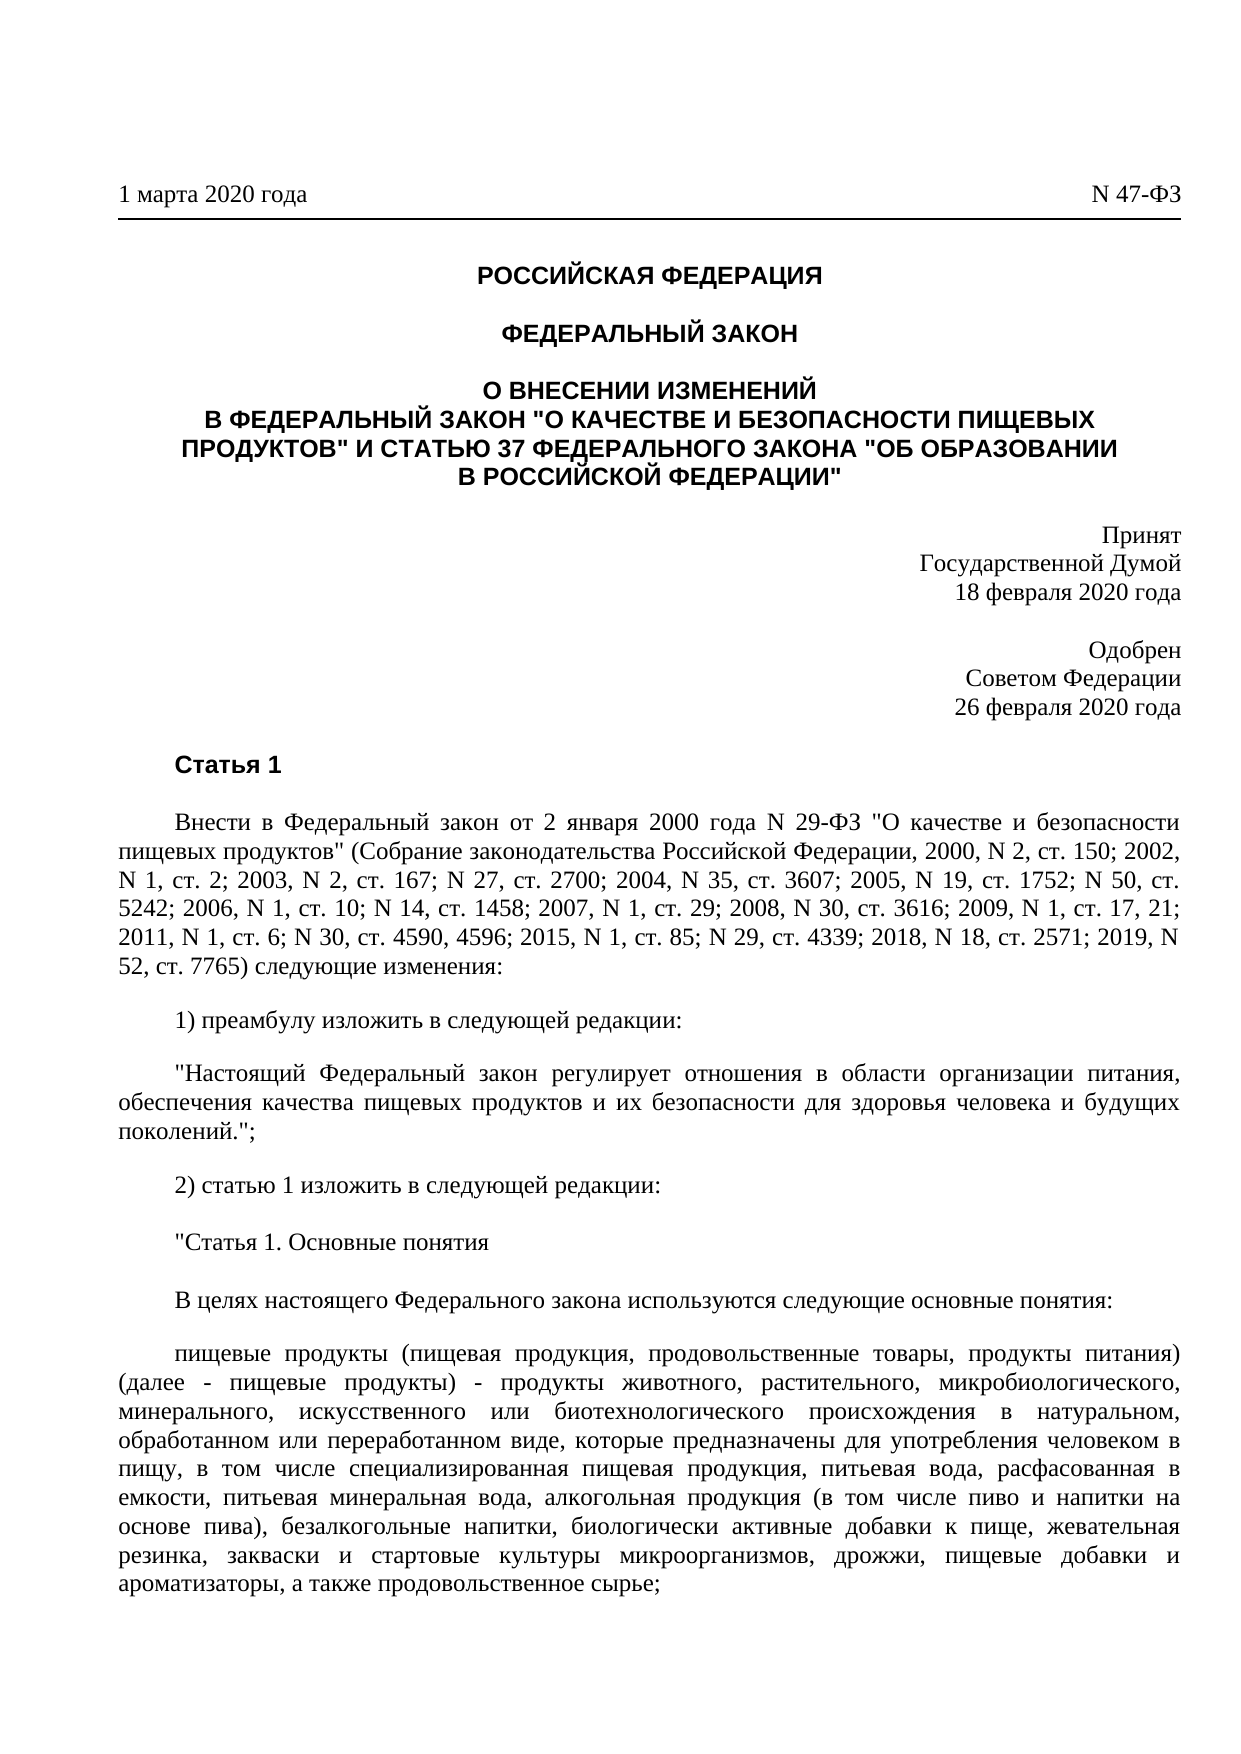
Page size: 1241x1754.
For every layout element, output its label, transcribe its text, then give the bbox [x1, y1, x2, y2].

text Государственной Думой [118, 548, 1181, 577]
text В целях настоящего Федерального закона используются следующие основные понятия: [118, 1285, 1181, 1313]
text "Настоящий Федеральный закон регулирует отношения в области организации питания, обеспечения качества пищевых продуктов и их безопасности для здоровья человека и будущих поколений."; [118, 1058, 1181, 1145]
text 2) статью 1 изложить в следующей редакции: [118, 1170, 1181, 1198]
title Статья 1 [118, 750, 1181, 778]
title ПРОДУКТОВ" И СТАТЬЮ 37 ФЕДЕРАЛЬНОГО ЗАКОНА "ОБ ОБРАЗОВАНИИ [118, 433, 1181, 462]
title РОССИЙСКАЯ ФЕДЕРАЦИЯ [118, 261, 1181, 290]
text 26 февраля 2020 года [118, 692, 1181, 721]
text Принят [118, 520, 1181, 548]
text "Статья 1. Основные понятия [118, 1227, 1181, 1256]
title В РОССИЙСКОЙ ФЕДЕРАЦИИ" [118, 462, 1181, 491]
text 1) преамбулу изложить в следующей редакции: [118, 1005, 1181, 1033]
text Одобрен [118, 635, 1181, 663]
table_header N 47-ФЗ [650, 179, 1181, 207]
title В ФЕДЕРАЛЬНЫЙ ЗАКОН "О КАЧЕСТВЕ И БЕЗОПАСНОСТИ ПИЩЕВЫХ [118, 405, 1181, 433]
text пищевые продукты (пищевая продукция, продовольственные товары, продукты питания) (далее - пищевые продукты) - продукты животного, растительного, микробиологического, минерального, искусственного или биотехнологического происхождения в натуральном, обработанном или переработанном виде, которые предназначены для употребления человеком в пищу, в том числе специализированная пищевая продукция, питьевая вода, расфасованная в емкости, питьевая минеральная вода, алкогольная продукция (в том числе пиво и напитки на основе пива), безалкогольные напитки, биологически активные добавки к пище, жевательная резинка, закваски и стартовые культуры микроорганизмов, дрожжи, пищевые добавки и ароматизаторы, а также продовольственное сырье; [118, 1338, 1181, 1597]
title О ВНЕСЕНИИ ИЗМЕНЕНИЙ [118, 376, 1181, 405]
text Внести в Федеральный закон от 2 января 2000 года N 29-ФЗ "О качестве и безопасности пищевых продуктов" (Собрание законодательства Российской Федерации, 2000, N 2, ст. 150; 2002, N 1, ст. 2; 2003, N 2, ст. 167; N 27, ст. 2700; 2004, N 35, ст. 3607; 2005, N 19, ст. 1752; N 50, ст. 5242; 2006, N 1, ст. 10; N 14, ст. 1458; 2007, N 1, ст. 29; 2008, N 30, ст. 3616; 2009, N 1, ст. 17, 21; 2011, N 1, ст. 6; N 30, ст. 4590, 4596; 2015, N 1, ст. 85; N 29, ст. 4339; 2018, N 18, ст. 2571; 2019, N 52, ст. 7765) следующие изменения: [118, 807, 1181, 980]
text 18 февраля 2020 года [118, 577, 1181, 606]
table_header 1 марта 2020 года [118, 179, 649, 207]
text Советом Федерации [118, 663, 1181, 692]
title ФЕДЕРАЛЬНЫЙ ЗАКОН [118, 318, 1181, 347]
